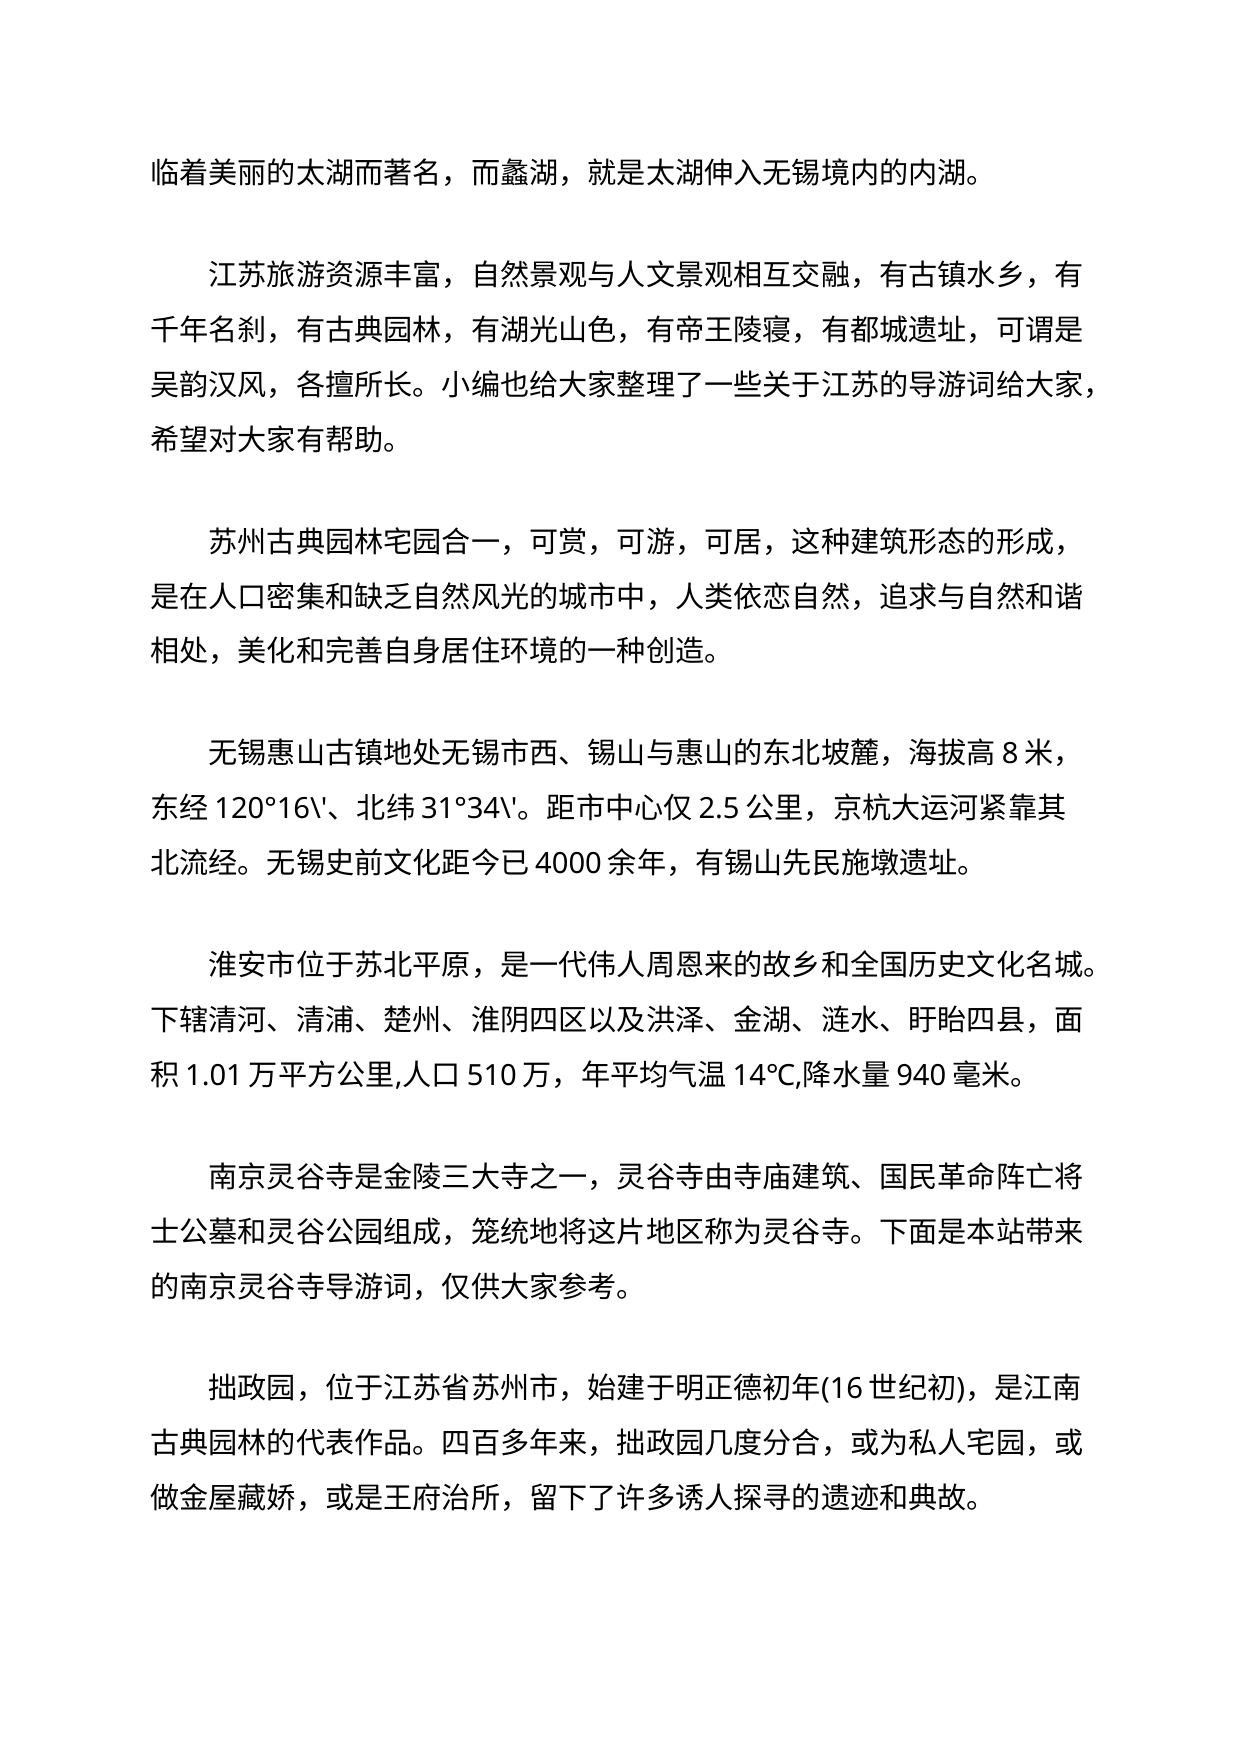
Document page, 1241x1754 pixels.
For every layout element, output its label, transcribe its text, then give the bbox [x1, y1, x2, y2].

text 无锡惠山古镇地处无锡市西、锡山与惠山的东北坡麓，海拔高8米，东经120°16\'、北纬31°34\'。距市中心仅2.5公里，京杭大运河紧靠其北流经。无锡史前文化距今已4000余年，有锡山先民施墩遗址。 [150, 730, 1090, 882]
text 淮安市位于苏北平原，是一代伟人周恩来的故乡和全国历史文化名城。下辖清河、清浦、楚州、淮阴四区以及洪泽、金湖、涟水、盱眙四县，面积1.01万平方公里,人口510万，年平均气温14℃,降水量940毫米。 [150, 942, 1090, 1094]
text 苏州古典园林宅园合一，可赏，可游，可居，这种建筑形态的形成，是在人口密集和缺乏自然风光的城市中，人类依恋自然，追求与自然和谐相处，美化和完善自身居住环境的一种创造。 [150, 518, 1090, 670]
text 拙政园，位于江苏省苏州市，始建于明正德初年(16世纪初)，是江南古典园林的代表作品。四百多年来，拙政园几度分合，或为私人宅园，或做金屋藏娇，或是王府治所，留下了许多诱人探寻的遗迹和典故。 [150, 1365, 1090, 1517]
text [150, 150, 1090, 192]
text 南京灵谷寺是金陵三大寺之一，灵谷寺由寺庙建筑、国民革命阵亡将士公墓和灵谷公园组成，笼统地将这片地区称为灵谷寺。下面是本站带来的南京灵谷寺导游词，仅供大家参考。 [150, 1153, 1090, 1306]
text 江苏旅游资源丰富，自然景观与人文景观相互交融，有古镇水乡，有千年名刹，有古典园林，有湖光山色，有帝王陵寝，有都城遗址，可谓是吴韵汉风，各擅所长。小编也给大家整理了一些关于江苏的导游词给大家，希望对大家有帮助。 [150, 252, 1090, 459]
